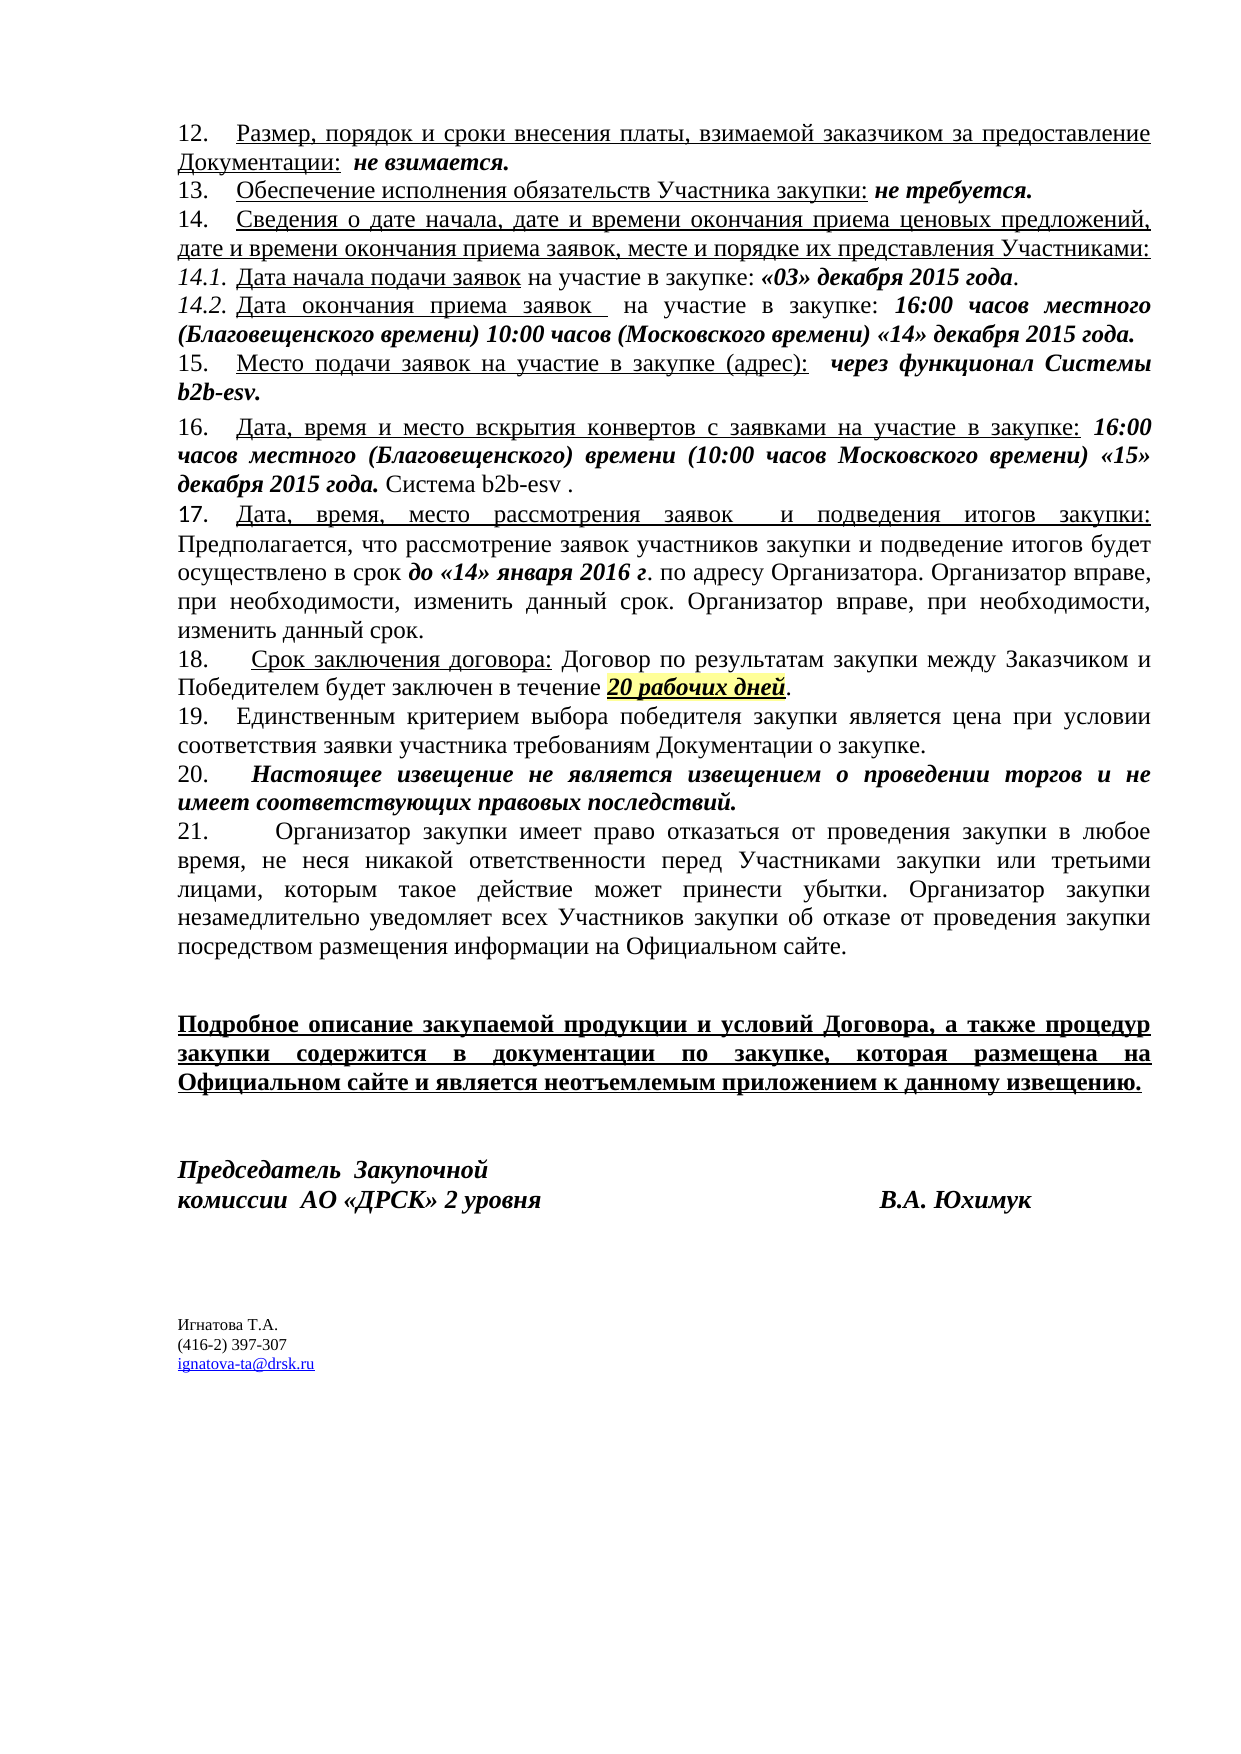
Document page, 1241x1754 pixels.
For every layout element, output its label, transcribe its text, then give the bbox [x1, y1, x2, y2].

list Место подачи заявок на участие в закупке (адрес): через функционал Системы b2b-esv. [177, 348, 1152, 406]
list Единственным критерием выбора победителя закупки является цена при условии соответствия заявки участника требованиям Документации о закупке. [177, 701, 1152, 759]
text (416-2) 397-307 [177, 1334, 1152, 1353]
list Организатор закупки имеет право отказаться от проведения закупки в любое время, не неся никакой ответственности перед Участниками закупки или третьими лицами, которым такое действие может принести убытки. Организатор закупки незамедлительно уведомляет всех Участников закупки об отказе от проведения закупки посредством размещения информации на Официальном сайте. [177, 816, 1152, 960]
text Председатель Закупочной [177, 1154, 1152, 1184]
list Размер, порядок и сроки внесения платы, взимаемой заказчиком за предоставление Документации: не взимается. [177, 118, 1152, 176]
list Настоящее извещение не является извещением о проведении торгов и не имеет соответствующих правовых последствий. [177, 759, 1152, 816]
list Дата, время и место вскрытия конвертов с заявками на участие в закупке: 16:00 часов местного (Благовещенского) времени (10:00 часов Московского времени) «15» декабря 2015 года. Система b2b-esv . [177, 412, 1152, 498]
list Обеспечение исполнения обязательств Участника закупки: не требуется. [177, 176, 1152, 204]
list Дата окончания приема заявок на участие в закупке: 16:00 часов местного (Благовещенского времени) 10:00 часов (Московского времени) «14» декабря 2015 года. [177, 291, 1152, 348]
list Срок заключения договора: Договор по результатам закупки между Заказчиком и Победителем будет заключен в течение 20 рабочих дней. [177, 644, 1152, 701]
text Подробное описание закупаемой продукции и условий Договора, а также процедур закупки содержится в документации по закупке, которая размещена на Официальном сайте и является неотъемлемым приложением к данному извещению. [177, 1009, 1152, 1063]
text Игнатова Т.А. [177, 1315, 1152, 1334]
text ignatova-ta@drsk.ru [177, 1353, 1152, 1373]
list Сведения о дате начала, дате и времени окончания приема ценовых предложений, дате и времени окончания приема заявок, месте и порядке их представления Участниками: [177, 204, 1152, 262]
list Дата начала подачи заявок на участие в закупке: «03» декабря 2015 года. [177, 262, 1152, 291]
text комиссии АО «ДРСК» 2 уровня В.А. Юхимук [177, 1184, 1152, 1214]
list Дата, время, место рассмотрения заявок и подведения итогов закупки: Предполагается, что рассмотрение заявок участников закупки и подведение итогов будет осуществлено в срок до «14» января 2016 г. по адресу Организатора. Организатор вправе, при необходимости, изменить данный срок. Организатор вправе, при необходимости, изменить данный срок. [177, 498, 1152, 644]
text Подробное описание закупаемой продукции и условий Договора, а также процедур закупки содержится в документации по закупке, которая размещена на Официальном сайте и является неотъемлемым приложением к данному извещению. [177, 1064, 1152, 1096]
